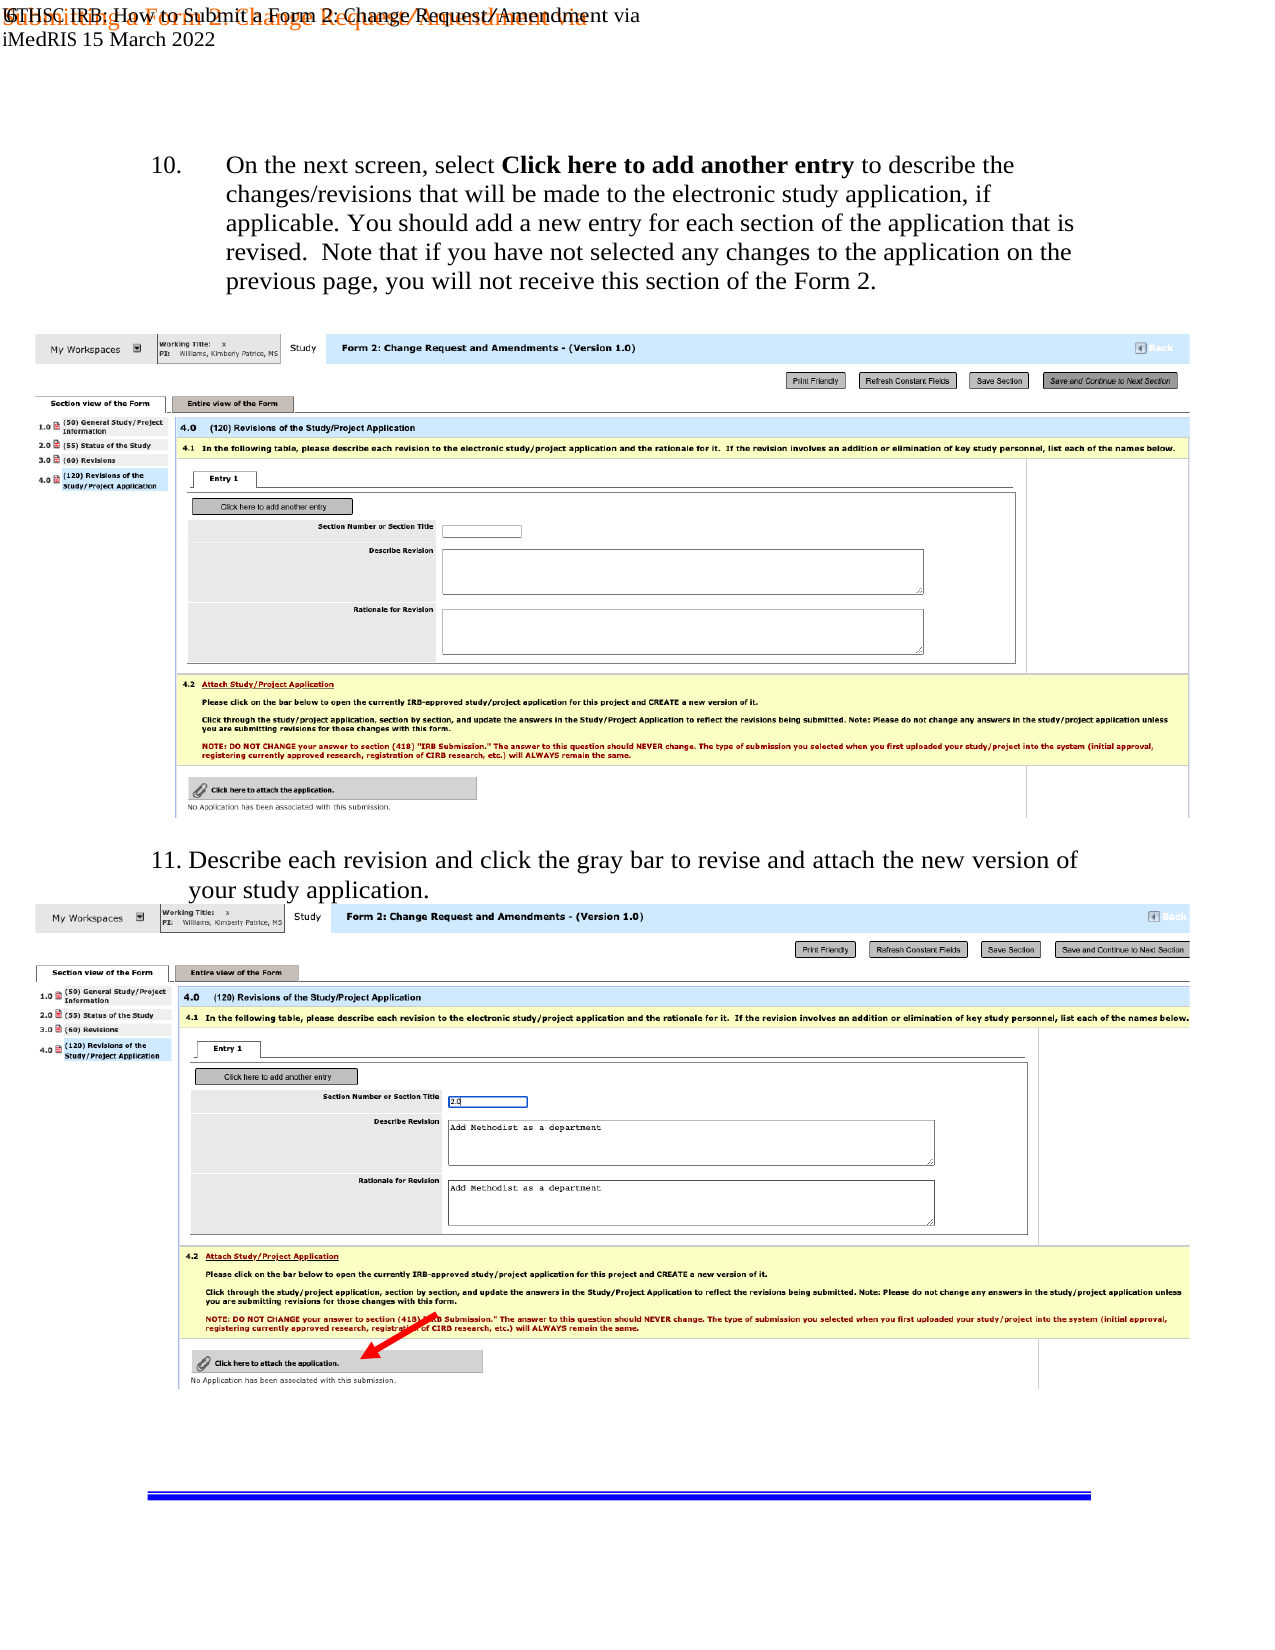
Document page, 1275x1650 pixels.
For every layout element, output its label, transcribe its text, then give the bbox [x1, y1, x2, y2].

list Describe each revision and click the gray bar to revise and attach the new version of your study application. [151, 845, 1082, 904]
picture [35, 904, 1190, 1389]
list On the next screen, select Click here to add another entry to describe the changes/revisions that will be made to the electronic study application, if applicable. You should add a new entry for each section of the application that is revised. Note that if you have not selected any changes to the application on the previous page, you will not receive this section of the Form 2. [151, 150, 1090, 294]
picture [35, 334, 1190, 818]
